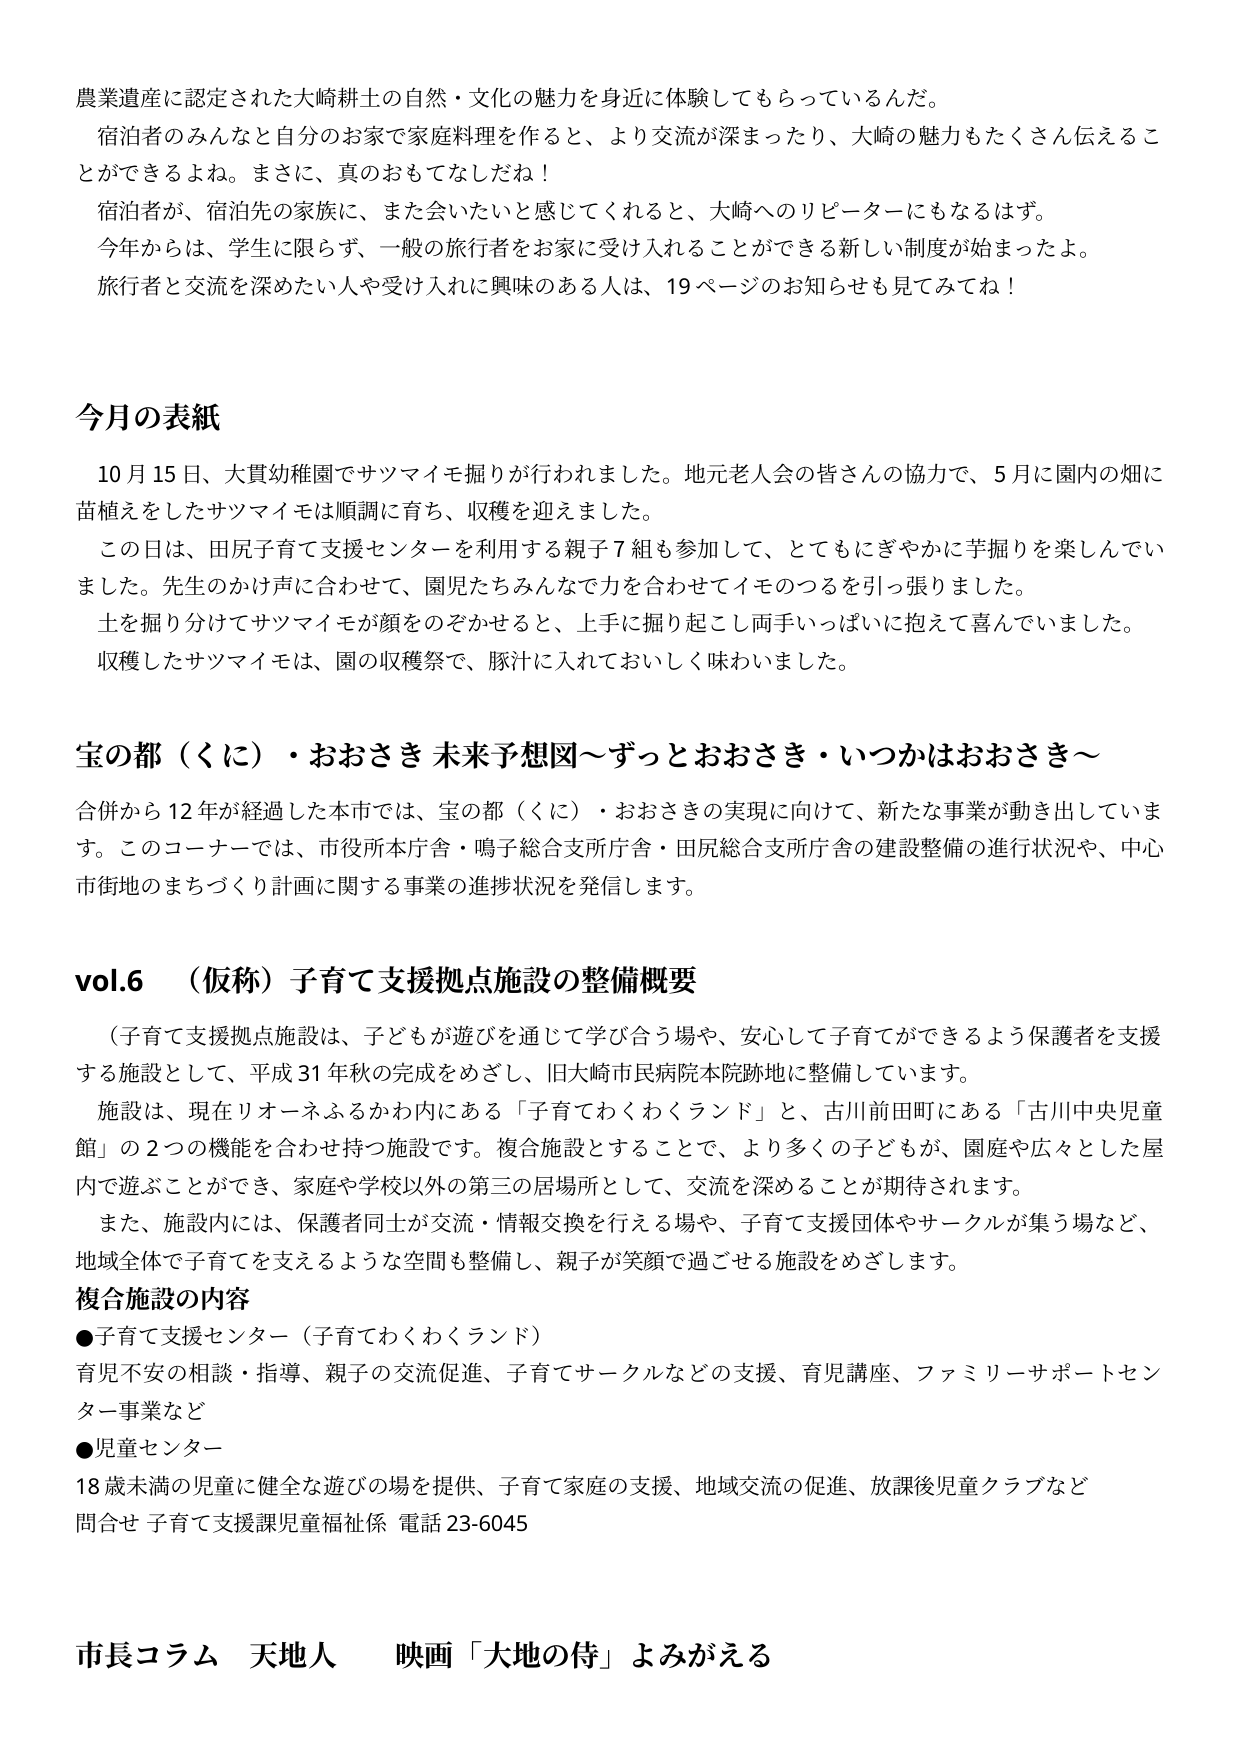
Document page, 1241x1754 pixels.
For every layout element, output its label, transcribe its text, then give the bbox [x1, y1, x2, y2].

text 10月15日、大貫幼稚園でサツマイモ掘りが行われました。地元老人会の皆さんの協力で、5月に園内の畑に苗植えをしたサツマイモは順調に育ち、収穫を迎えました。 [75, 454, 1165, 529]
text ●子育て支援センター（子育てわくわくランド） [75, 1316, 1165, 1354]
text 今月の表紙 [75, 379, 1165, 454]
text 旅行者と交流を深めたい人や受け入れに興味のある人は、19ページのお知らせも見てみてね！ [75, 266, 1165, 304]
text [75, 79, 1165, 116]
text 収穫したサツマイモは、園の収穫祭で、豚汁に入れておいしく味わいました。 [75, 641, 1165, 679]
text 宿泊者が、宿泊先の家族に、また会いたいと感じてくれると、大崎へのリピーターにもなるはず。 [75, 191, 1165, 229]
text 宝の都（くに）・おおさき 未来予想図～ずっとおおさき・いつかはおおさき～ [75, 716, 1165, 791]
text 市長コラム 天地人 映画「大地の侍」よみがえる [75, 1616, 1165, 1691]
text （子育て支援拠点施設は、子どもが遊びを通じて学び合う場や、安心して子育てができるよう保護者を支援する施設として、平成31年秋の完成をめざし、旧大崎市民病院本院跡地に整備しています。 [75, 1016, 1165, 1091]
text また、施設内には、保護者同士が交流・情報交換を行える場や、子育て支援団体やサークルが集う場など、地域全体で子育てを支えるような空間も整備し、親子が笑顔で過ごせる施設をめざします。 [75, 1204, 1165, 1279]
text 今年からは、学生に限らず、一般の旅行者をお家に受け入れることができる新しい制度が始まったよ。 [75, 229, 1165, 266]
text この日は、田尻子育て支援センターを利用する親子7組も参加して、とてもにぎやかに芋掘りを楽しんでいました。先生のかけ声に合わせて、園児たちみんなで力を合わせてイモのつるを引っ張りました。 [75, 529, 1165, 604]
text 複合施設の内容 [75, 1279, 1165, 1316]
text 合併から12年が経過した本市では、宝の都（くに）・おおさきの実現に向けて、新たな事業が動き出しています。このコーナーでは、市役所本庁舎・鳴子総合支所庁舎・田尻総合支所庁舎の建設整備の進行状況や、中心市街地のまちづくり計画に関する事業の進捗状況を発信します。 [75, 791, 1165, 904]
text ●児童センター [75, 1429, 1165, 1466]
text 施設は、現在リオーネふるかわ内にある「子育てわくわくランド」と、古川前田町にある「古川中央児童館」の2つの機能を合わせ持つ施設です。複合施設とすることで、より多くの子どもが、園庭や広々とした屋内で遊ぶことができ、家庭や学校以外の第三の居場所として、交流を深めることが期待されます。 [75, 1091, 1165, 1204]
text 問合せ 子育て支援課児童福祉係 電話23-6045 [75, 1504, 1165, 1541]
text vol.6 （仮称）子育て支援拠点施設の整備概要 [75, 941, 1165, 1016]
text 土を掘り分けてサツマイモが顔をのぞかせると、上手に掘り起こし両手いっぱいに抱えて喜んでいました。 [75, 604, 1165, 641]
text 宿泊者のみんなと自分のお家で家庭料理を作ると、より交流が深まったり、大崎の魅力もたくさん伝えることができるよね。まさに、真のおもてなしだね！ [75, 116, 1165, 191]
text 育児不安の相談・指導、親子の交流促進、子育てサークルなどの支援、育児講座、ファミリーサポートセンター事業など [75, 1354, 1165, 1429]
text 18歳未満の児童に健全な遊びの場を提供、子育て家庭の支援、地域交流の促進、放課後児童クラブなど [75, 1466, 1165, 1504]
